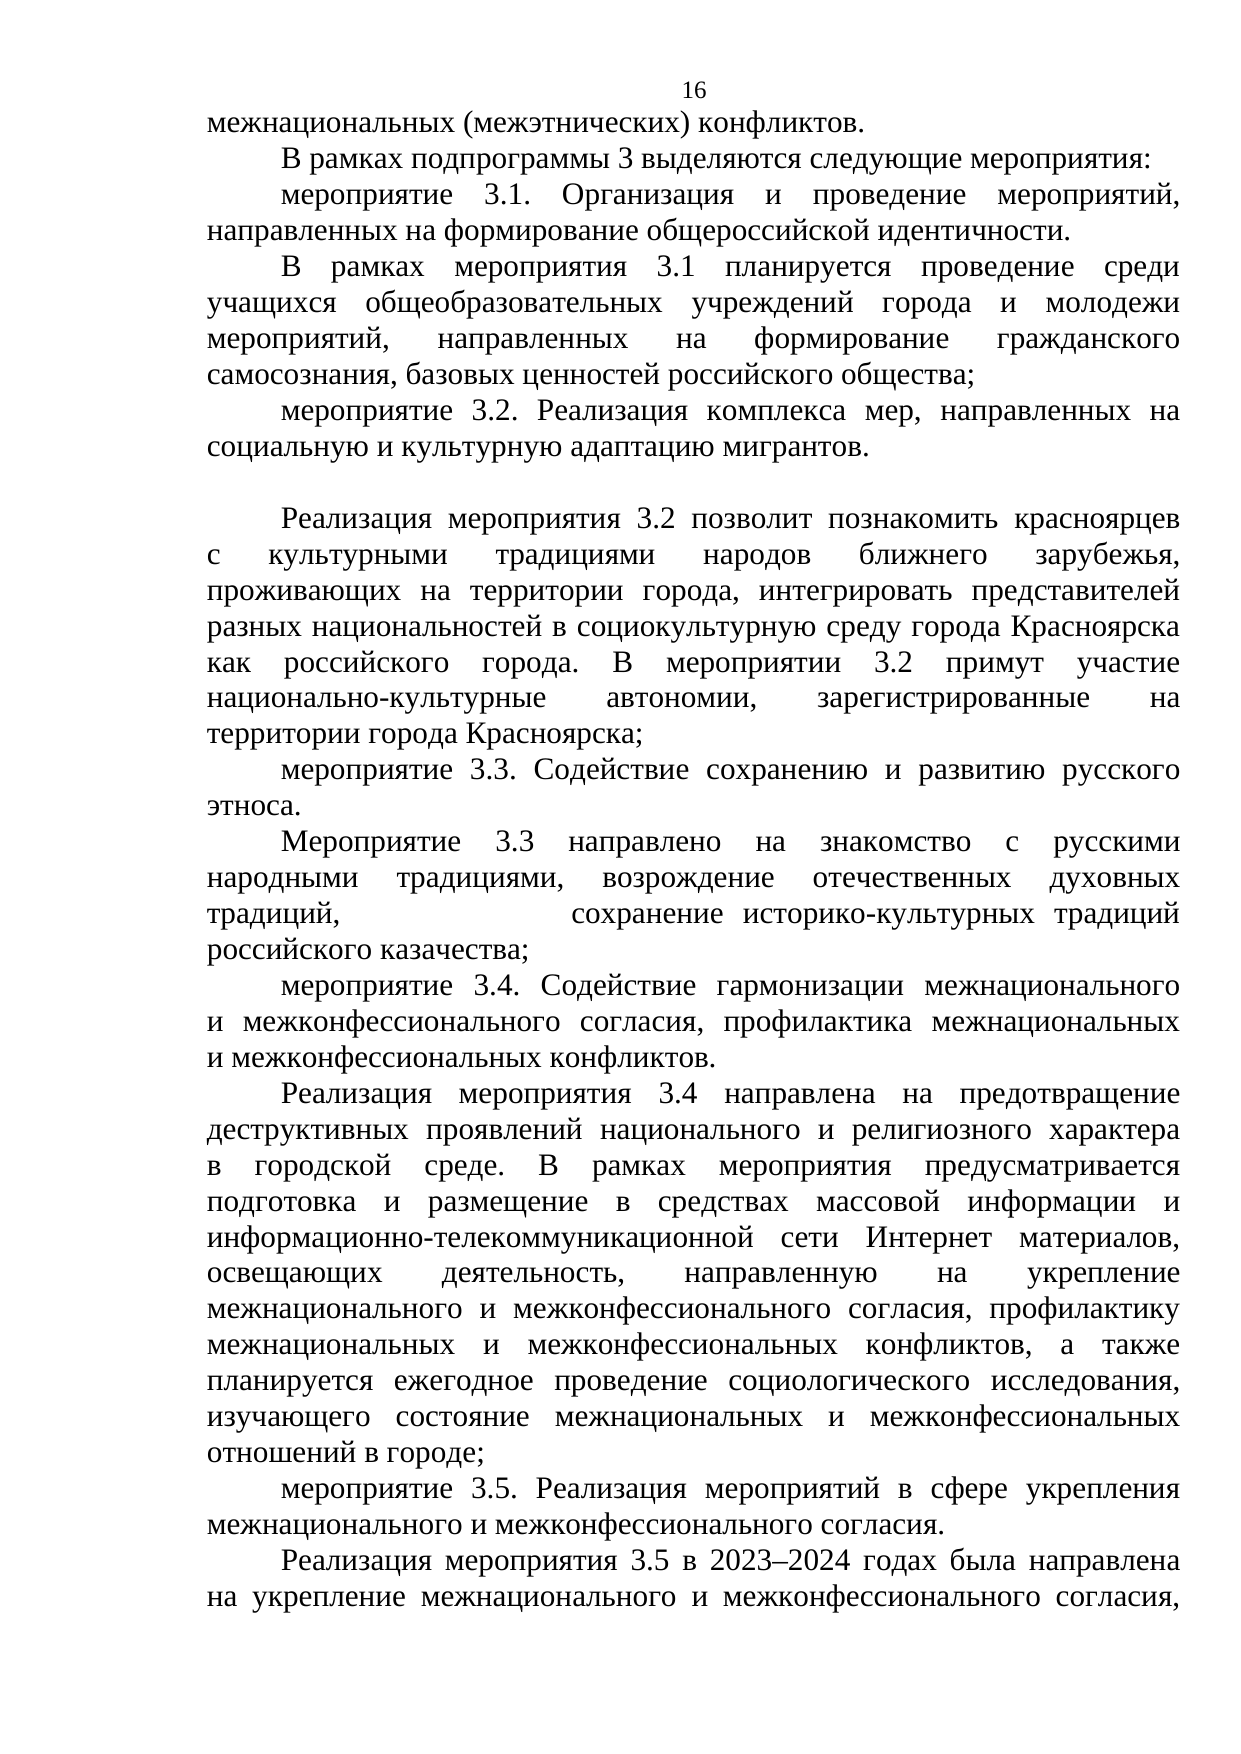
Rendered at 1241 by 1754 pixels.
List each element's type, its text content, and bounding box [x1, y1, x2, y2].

text Реализация мероприятия 3.2 позволит познакомить красноярцев с культурными традициями народов ближнего зарубежья, проживающих на территории города, интегрировать представителей разных национальностей в социокультурную среду города Красноярска как российского города. В мероприятии 3.2 примут участие национально-культурные автономии, зарегистрированные на территории города Красноярска; [207, 499, 1181, 751]
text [207, 104, 1181, 140]
text Мероприятие 3.3 направлено на знакомство с русскими народными традициями, возрождение отечественных духовных традиций, сохранение историко-культурных традиций российского казачества; [207, 822, 1181, 966]
text мероприятие 3.1. Организация и проведение мероприятий, направленных на формирование общероссийской идентичности. [207, 176, 1181, 247]
text В рамках подпрограммы 3 выделяются следующие мероприятия: [207, 140, 1181, 176]
text Реализация мероприятия 3.4 направлена на предотвращение деструктивных проявлений национального и религиозного характера в городской среде. В рамках мероприятия предусматривается подготовка и размещение в средствах массовой информации и информационно-телекоммуникационной сети Интернет материалов, освещающих деятельность, направленную на укрепление межнационального и межконфессионального согласия, профилактику межнациональных и межконфессиональных конфликтов, а также планируется ежегодное проведение социологического исследования, изучающего состояние межнациональных и межконфессиональных отношений в городе; [207, 1074, 1181, 1469]
text мероприятие 3.2. Реализация комплекса мер, направленных на социальную и культурную адаптацию мигрантов. [207, 391, 1181, 463]
text мероприятие 3.5. Реализация мероприятий в сфере укрепления межнационального и межконфессионального согласия. [207, 1469, 1181, 1541]
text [207, 1541, 1181, 1613]
text мероприятие 3.4. Содействие гармонизации межнационального и межконфессионального согласия, профилактика межнациональных и межконфессиональных конфликтов. [207, 966, 1181, 1074]
text мероприятие 3.3. Содействие сохранению и развитию русского этноса. [207, 751, 1181, 822]
text В рамках мероприятия 3.1 планируется проведение среди учащихся общеобразовательных учреждений города и молодежи мероприятий, направленных на формирование гражданского самосознания, базовых ценностей российского общества; [207, 247, 1181, 391]
